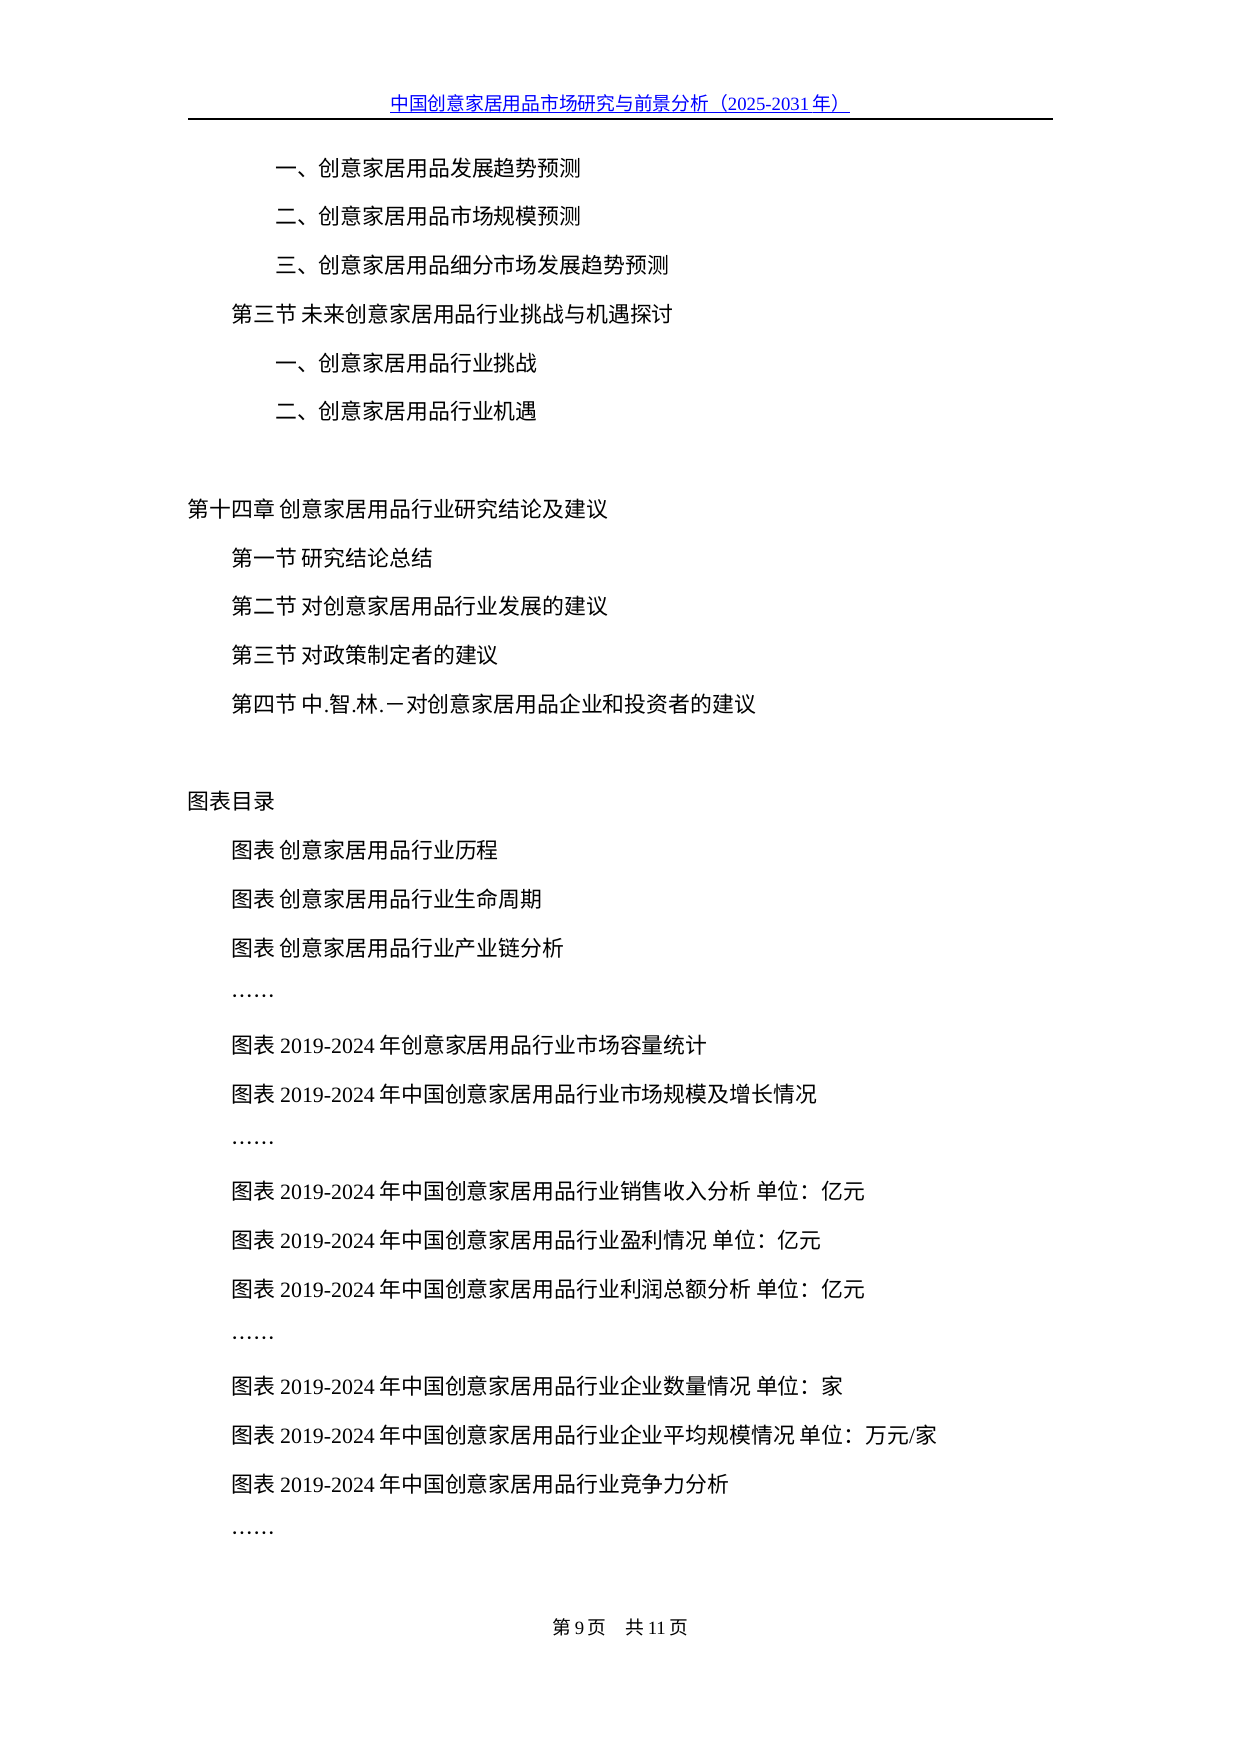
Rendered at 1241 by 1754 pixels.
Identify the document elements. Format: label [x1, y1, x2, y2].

text [187, 150, 1053, 1548]
